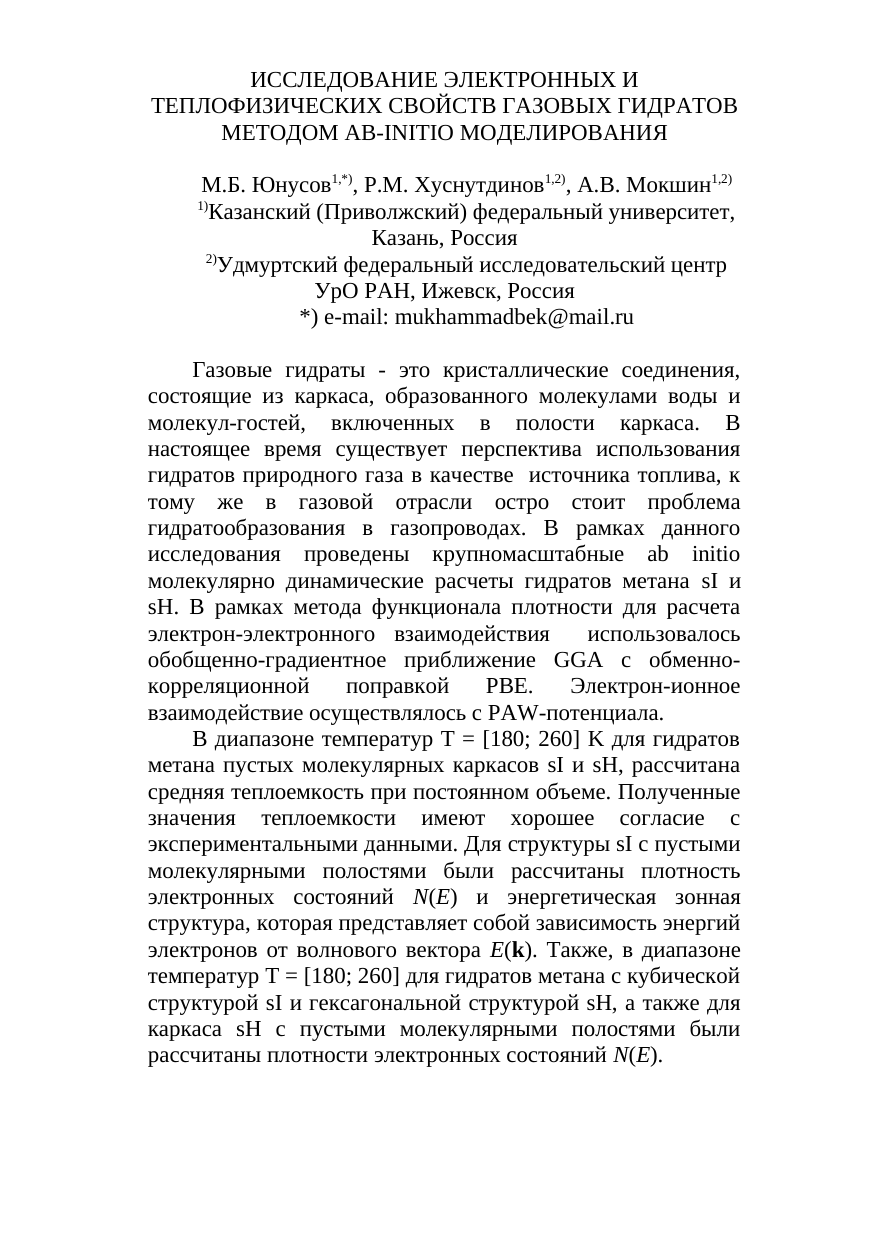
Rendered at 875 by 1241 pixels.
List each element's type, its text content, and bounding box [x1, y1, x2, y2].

text 1)Казанский (Приволжский) федеральный университет, Казань, Россия [148, 198, 741, 251]
text ИССЛЕДОВАНИЕ ЭЛЕКТРОННЫХ И ТЕПЛОФИЗИЧЕСКИХ СВОЙСТВ ГАЗОВЫХ ГИДРАТОВ МЕТОДОМ AB-INITIO МОДЕЛИРОВАНИЯ [148, 66, 741, 145]
text Газовые гидраты - это кристаллические соединения, состоящие из каркаса, образованного молекулами воды и молекул-гостей, включенных в полости каркаса. В настоящее время существует перспектива использования гидратов природного газа в качестве источника топлива, к тому же в газовой отрасли остро стоит проблема гидратообразования в газопроводах. В рамках данного исследования проведены крупномасштабные ab initio молекулярно динамические расчеты гидратов метана sI и sH. В рамках метода функционала плотности для расчета электрон-электронного взаимодействия использовалось обобщенно-градиентное приближение GGA с обменно-корреляционной поправкой PBE. Электрон-ионное взаимодействие осуществлялось с PAW-потенциала. [148, 356, 741, 725]
text В диапазоне температур T = [180; 260] K для гидратов метана пустых молекулярных каркасов sI и sH, рассчитана средняя теплоемкость при постоянном объеме. Полученные значения теплоемкости имеют хорошее согласие с экспериментальными данными. Для структуры sI c пустыми молекулярными полостями были рассчитаны плотность электронных состояний N(E) и энергетическая зонная структура, которая представляет собой зависимость энергий электронов от волнового вектора E(k). Также, в диапазоне температур T = [180; 260] для гидратов метана с кубической структурой sI и гексагональной структурой sH, а также для каркаса sH c пустыми молекулярными полостями были рассчитаны плотности электронных состояний N(E). [148, 725, 741, 1068]
text *) e-mail: mukhammadbek@mail.ru [148, 303, 741, 330]
text М.Б. Юнусов1,*), Р.М. Хуснутдинов1,2), А.В. Мокшин1,2) [148, 172, 741, 198]
text 2)Удмуртский федеральный исследовательский центр УрО РАН, Ижевск, Россия [148, 251, 741, 303]
